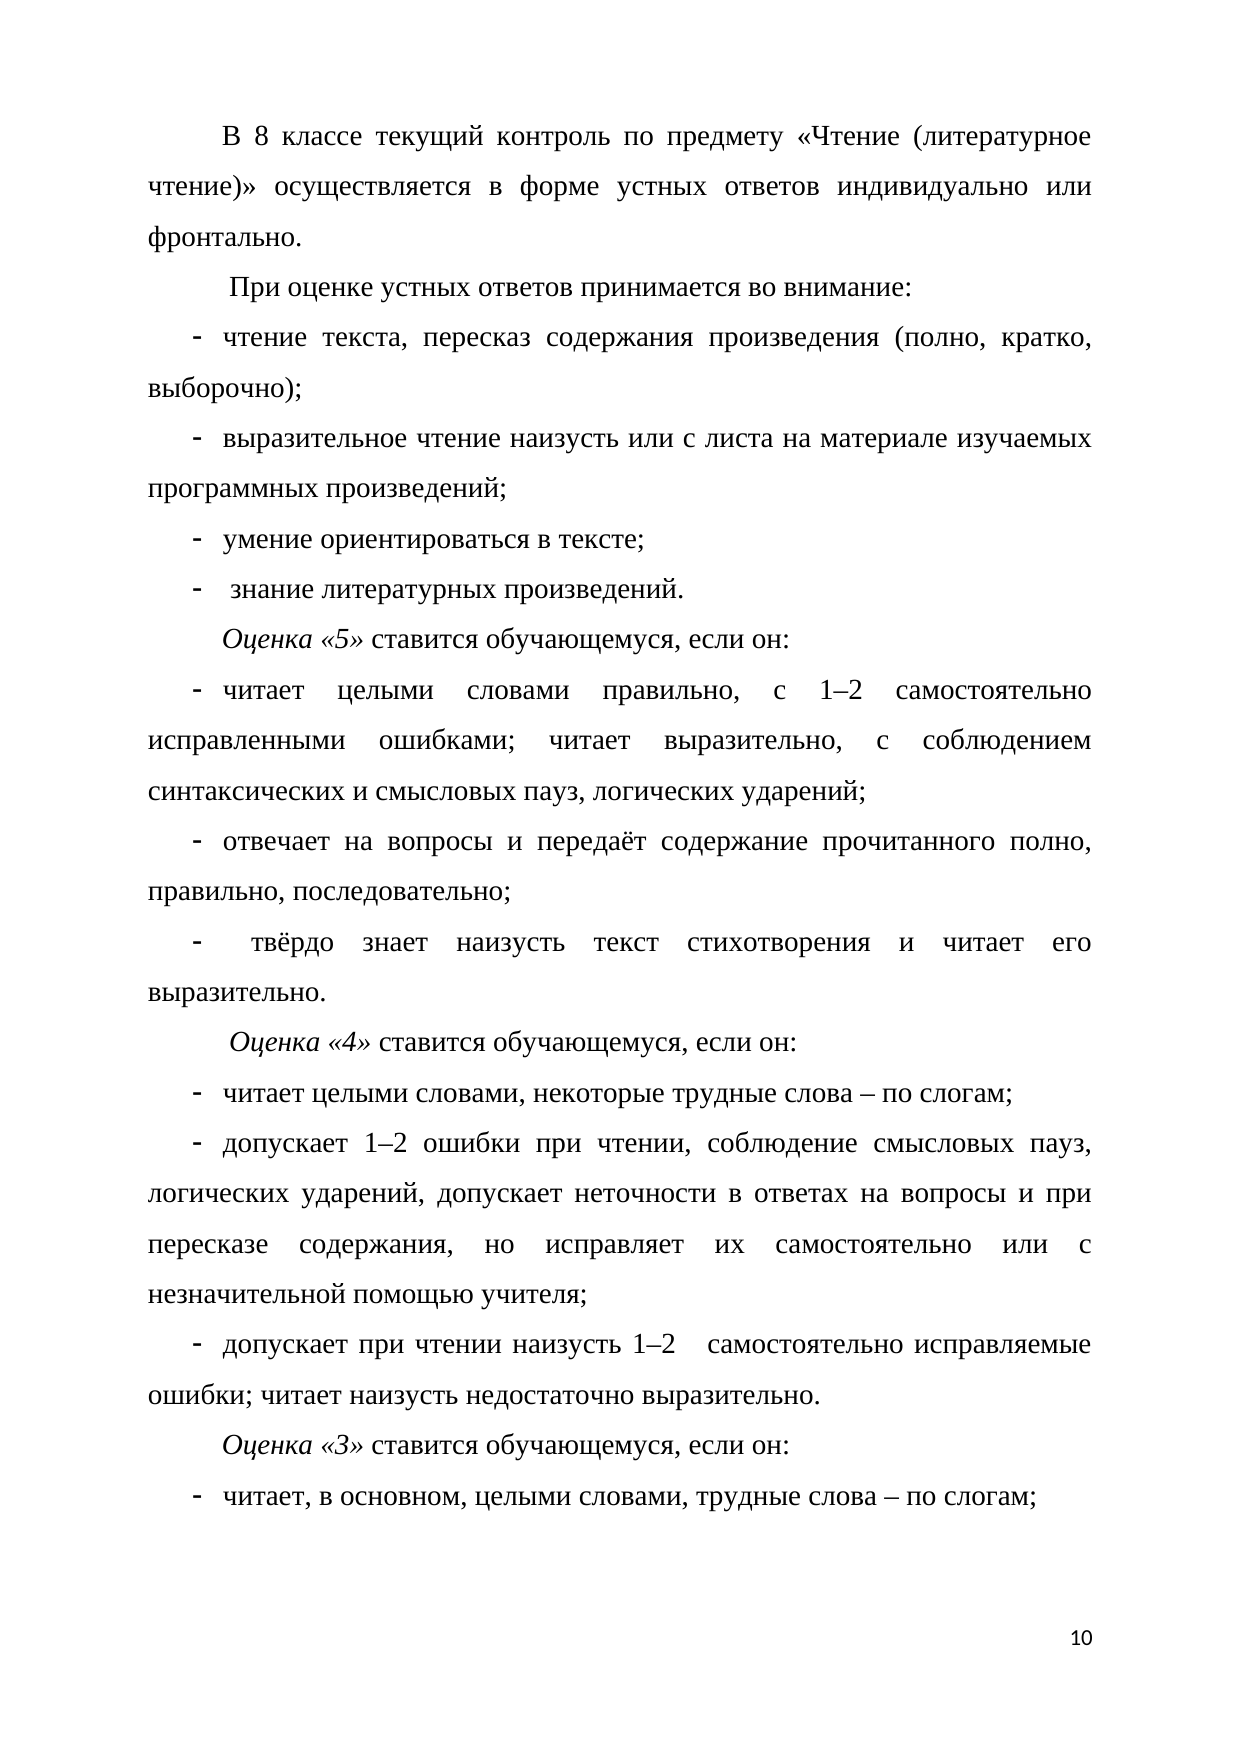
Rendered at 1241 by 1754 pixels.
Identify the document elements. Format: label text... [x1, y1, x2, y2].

list читает целыми словами правильно, с 1–2 самостоятельно исправленными ошибками; читает выразительно, с соблюдением синтаксических и смысловых пауз, логических ударений; [148, 672, 1092, 806]
list читает целыми словами, некоторые трудные слова – по слогам; [148, 1075, 1092, 1108]
text Оценка «4» ставится обучающемуся, если он: [148, 1024, 1092, 1058]
list читает, в основном, целыми словами, трудные слова – по слогам; [148, 1478, 1092, 1511]
list отвечает на вопросы и передаёт содержание прочитанного полно, правильно, последовательно; [148, 823, 1092, 907]
list выразительное чтение наизусть или с листа на материале изучаемых программных произведений; [148, 420, 1092, 504]
list знание литературных произведений. [148, 571, 1092, 605]
list чтение текста, пересказ содержания произведения (полно, кратко, выборочно); [148, 319, 1092, 403]
list допускает при чтении наизусть 1–2 самостоятельно исправляемые ошибки; читает наизусть недостаточно выразительно. [148, 1327, 1092, 1411]
text Оценка «5» ставится обучающемуся, если он: [148, 622, 1092, 655]
list умение ориентироваться в тексте; [148, 521, 1092, 554]
list твёрдо знает наизусть текст стихотворения и читает его выразительно. [148, 924, 1092, 1008]
text Оценка «3» ставится обучающемуся, если он: [148, 1427, 1092, 1461]
list допускает 1–2 ошибки при чтении, соблюдение смысловых пауз, логических ударений, допускает неточности в ответах на вопросы и при пересказе содержания, но исправляет их самостоятельно или с незначительной помощью учителя; [148, 1125, 1092, 1310]
text В 8 классе текущий контроль по предмету «Чтение (литературное чтение)» осуществляется в форме устных ответов индивидуально или фронтально. [148, 118, 1092, 252]
text При оценке устных ответов принимается во внимание: [148, 269, 1092, 303]
